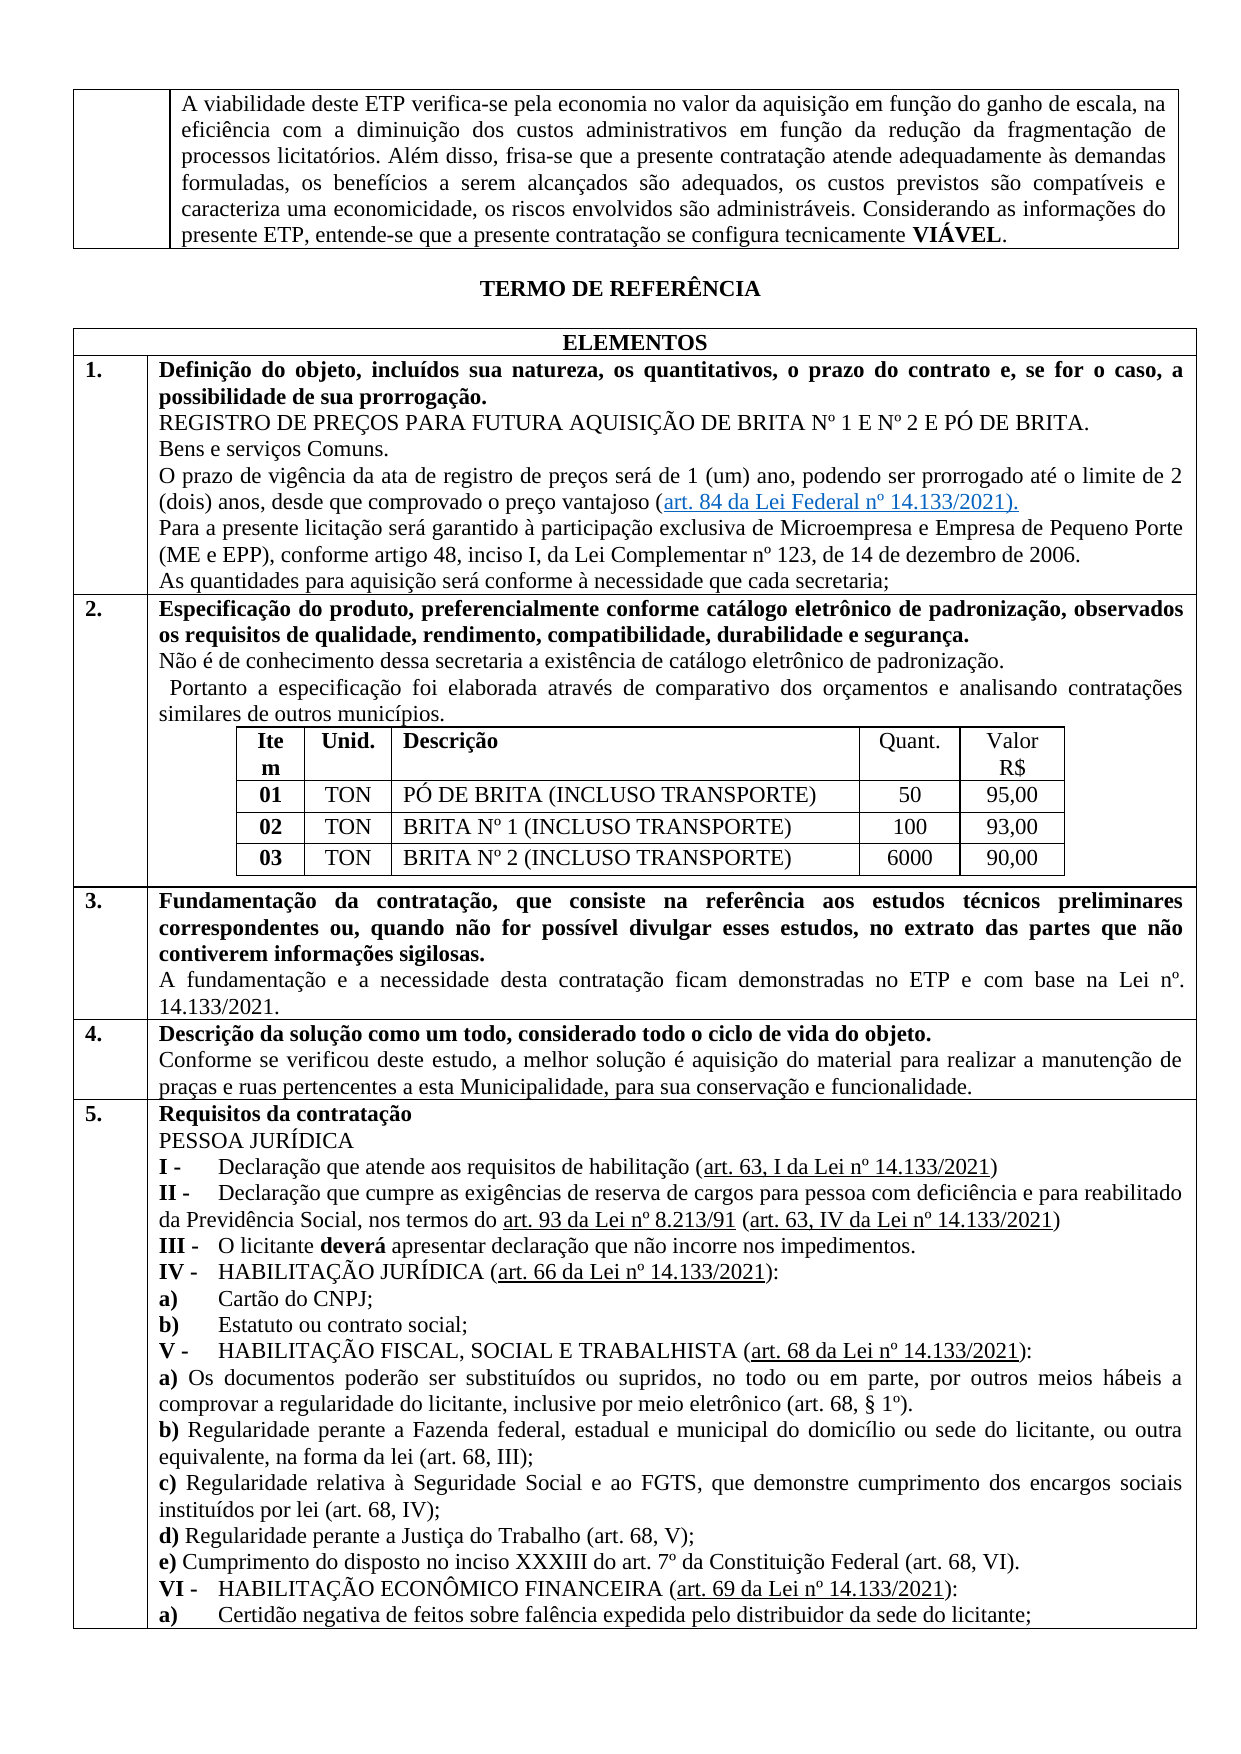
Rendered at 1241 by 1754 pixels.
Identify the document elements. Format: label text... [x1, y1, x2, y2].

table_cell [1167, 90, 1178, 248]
table_cell Descrição da solução como um todo, considerado todo o ciclo de vida do objeto. Conforme se verificou deste estudo, a melhor solução é aquisição do material para realizar a manutenção de praças e ruas pertencentes a esta Municipalidade, para sua conservação e funcionalidade. [148, 1020, 1196, 1099]
table_cell Especificação do produto, preferencialmente conforme catálogo eletrônico de padronização, observados os requisitos de qualidade, rendimento, compatibilidade, durabilidade e segurança. Não é de conhecimento dessa secretaria a existência de catálogo eletrônico de padronização. Portanto a especificação foi elaborada através de comparativo dos orçamentos e analisando contratações similares de outros municípios. [148, 595, 1196, 886]
table_cell [74, 90, 169, 248]
table_cell 4. [74, 1020, 147, 1099]
table_cell 3. [74, 888, 147, 1019]
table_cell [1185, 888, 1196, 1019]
table_cell 2. [74, 595, 147, 886]
table_cell 1. [74, 356, 147, 593]
table_cell Definição do objeto, incluídos sua natureza, os quantitativos, o prazo do contrato e, se for o caso, a possibilidade de sua prorrogação. REGISTRO DE PREÇOS PARA FUTURA AQUISIÇÃO DE BRITA Nº 1 E Nº 2 E PÓ DE BRITA. Bens e serviços Comuns. O prazo de vigência da ata de registro de preços será de 1 (um) ano, podendo ser prorrogado até o limite de 2 (dois) anos, desde que comprovado o preço vantajoso (art. 84 da Lei Federal nº 14.133/2021). Para a presente licitação será garantido à participação exclusiva de Microempresa e Empresa de Pequeno Porte (ME e EPP), conforme artigo 48, inciso I, da Lei Complementar nº 123, de 14 de dezembro de 2006. As quantidades para aquisição será conforme à necessidade que cada secretaria; [148, 356, 1196, 593]
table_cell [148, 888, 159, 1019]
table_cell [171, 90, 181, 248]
text TERMO DE REFERÊNCIA [177, 275, 1063, 302]
table_cell 5. [74, 1100, 147, 1627]
